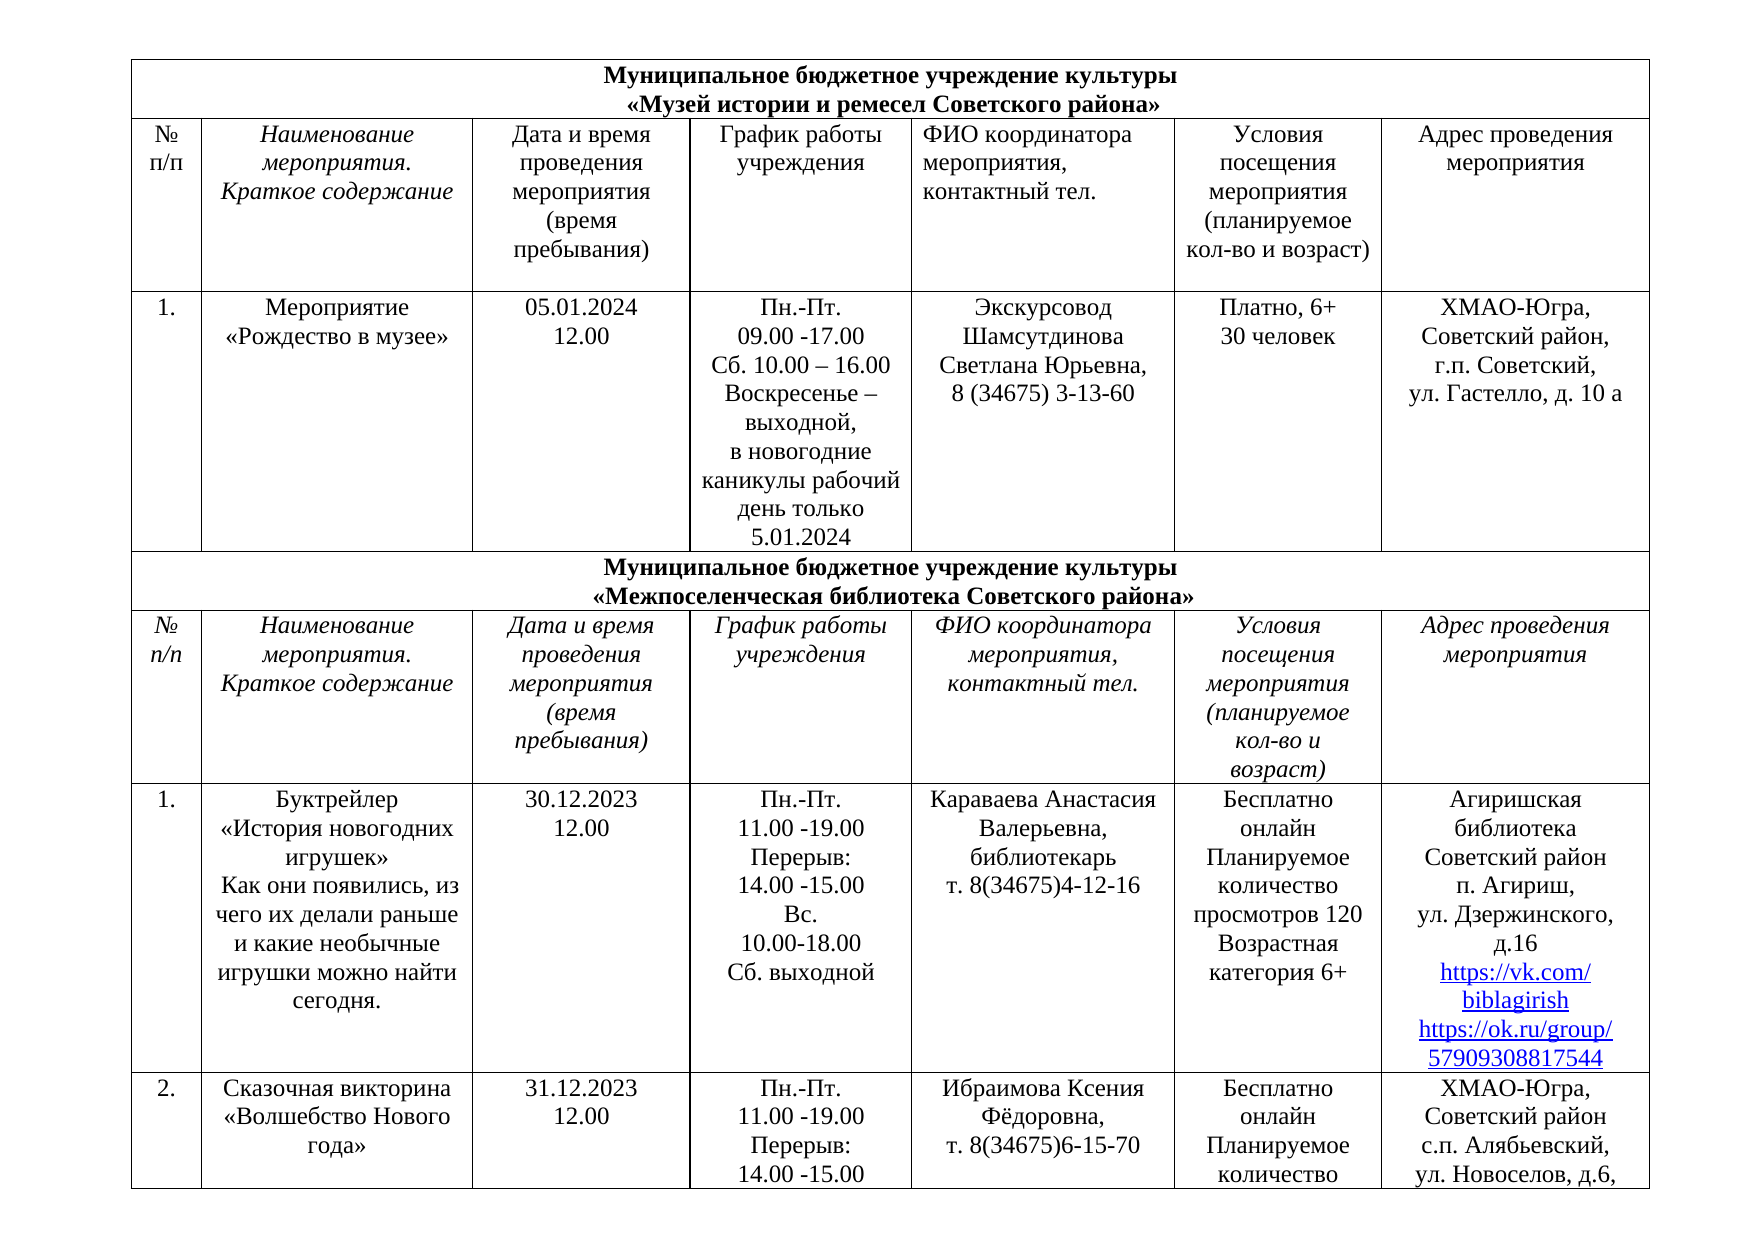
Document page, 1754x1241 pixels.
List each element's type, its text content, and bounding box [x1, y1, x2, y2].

table_cell 1. [132, 292, 201, 551]
table_cell Адрес проведения мероприятия [1382, 611, 1649, 783]
table_cell Дата и время проведения мероприятия (время пребывания) [473, 611, 689, 783]
table_cell Условия посещения мероприятия (планируемое кол-во и возраст) [1175, 119, 1381, 291]
table_cell Условия посещения мероприятия (планируемое кол-во и возраст) [1175, 611, 1381, 783]
table_cell Пн.-Пт. 09.00 -17.00 Сб. 10.00 – 16.00 Воскресенье – выходной, в новогодние каникулы рабочий день только 5.01.2024 [691, 292, 911, 551]
table_cell Дата и время проведения мероприятия (время пребывания) [473, 119, 689, 291]
table_cell Бесплатно онлайн Планируемое количество просмотров 120 Возрастная категория 6+ [1175, 784, 1381, 1072]
table_cell Буктрейлер «История новогодних игрушек» Как они появились, из чего их делали раньше и какие необычные игрушки можно найти сегодня. [202, 784, 472, 1072]
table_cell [1382, 1073, 1649, 1188]
table_cell 2. [132, 1073, 201, 1188]
table_cell № п/п [132, 119, 201, 291]
table_cell Муниципальное бюджетное учреждение культуры «Музей истории и ремесел Советского района» [132, 60, 1649, 118]
table_cell Караваева Анастасия Валерьевна, библиотекарь т. 8(34675)4-12-16 [912, 784, 1174, 1072]
table_cell Наименование мероприятия. Краткое содержание [202, 611, 472, 783]
table_cell График работы учреждения [691, 119, 911, 291]
table_cell Наименование мероприятия. Краткое содержание [202, 119, 472, 291]
table_cell Пн.-Пт. 11.00 -19.00 Перерыв: 14.00 -15.00 Вс. 10.00-18.00 Сб. выходной [691, 784, 911, 1072]
table_cell Экскурсовод Шамсутдинова Светлана Юрьевна, 8 (34675) 3-13-60 [912, 292, 1174, 551]
table_cell Адрес проведения мероприятия [1382, 119, 1649, 291]
table_cell Платно, 6+ 30 человек [1175, 292, 1381, 551]
table_cell Муниципальное бюджетное учреждение культуры «Межпоселенческая библиотека Советского района» [132, 552, 1649, 609]
table_cell ФИО координатора мероприятия, контактный тел. [912, 611, 1174, 783]
table_cell График работы учреждения [691, 611, 911, 783]
table_cell Мероприятие «Рождество в музее» [202, 292, 472, 551]
table_cell Агиришская библиотека Советский район п. Агириш, ул. Дзержинского, д.16 https://vk.com/biblagirish https://ok.ru/group/57909308817544 [1382, 784, 1649, 1072]
table_cell 1. [132, 784, 201, 1072]
table_cell ФИО координатора мероприятия, контактный тел. [912, 119, 1174, 291]
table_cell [1175, 1073, 1381, 1188]
table_cell 30.12.2023 12.00 [473, 784, 689, 1072]
table_cell ХМАО-Югра, Советский район, г.п. Советский, ул. Гастелло, д. 10 а [1382, 292, 1649, 551]
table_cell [691, 1073, 911, 1188]
table_cell 31.12.2023 12.00 [473, 1073, 689, 1188]
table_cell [912, 1073, 1174, 1188]
table_cell 05.01.2024 12.00 [473, 292, 689, 551]
table_cell № п/п [132, 611, 201, 783]
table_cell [202, 1073, 472, 1188]
